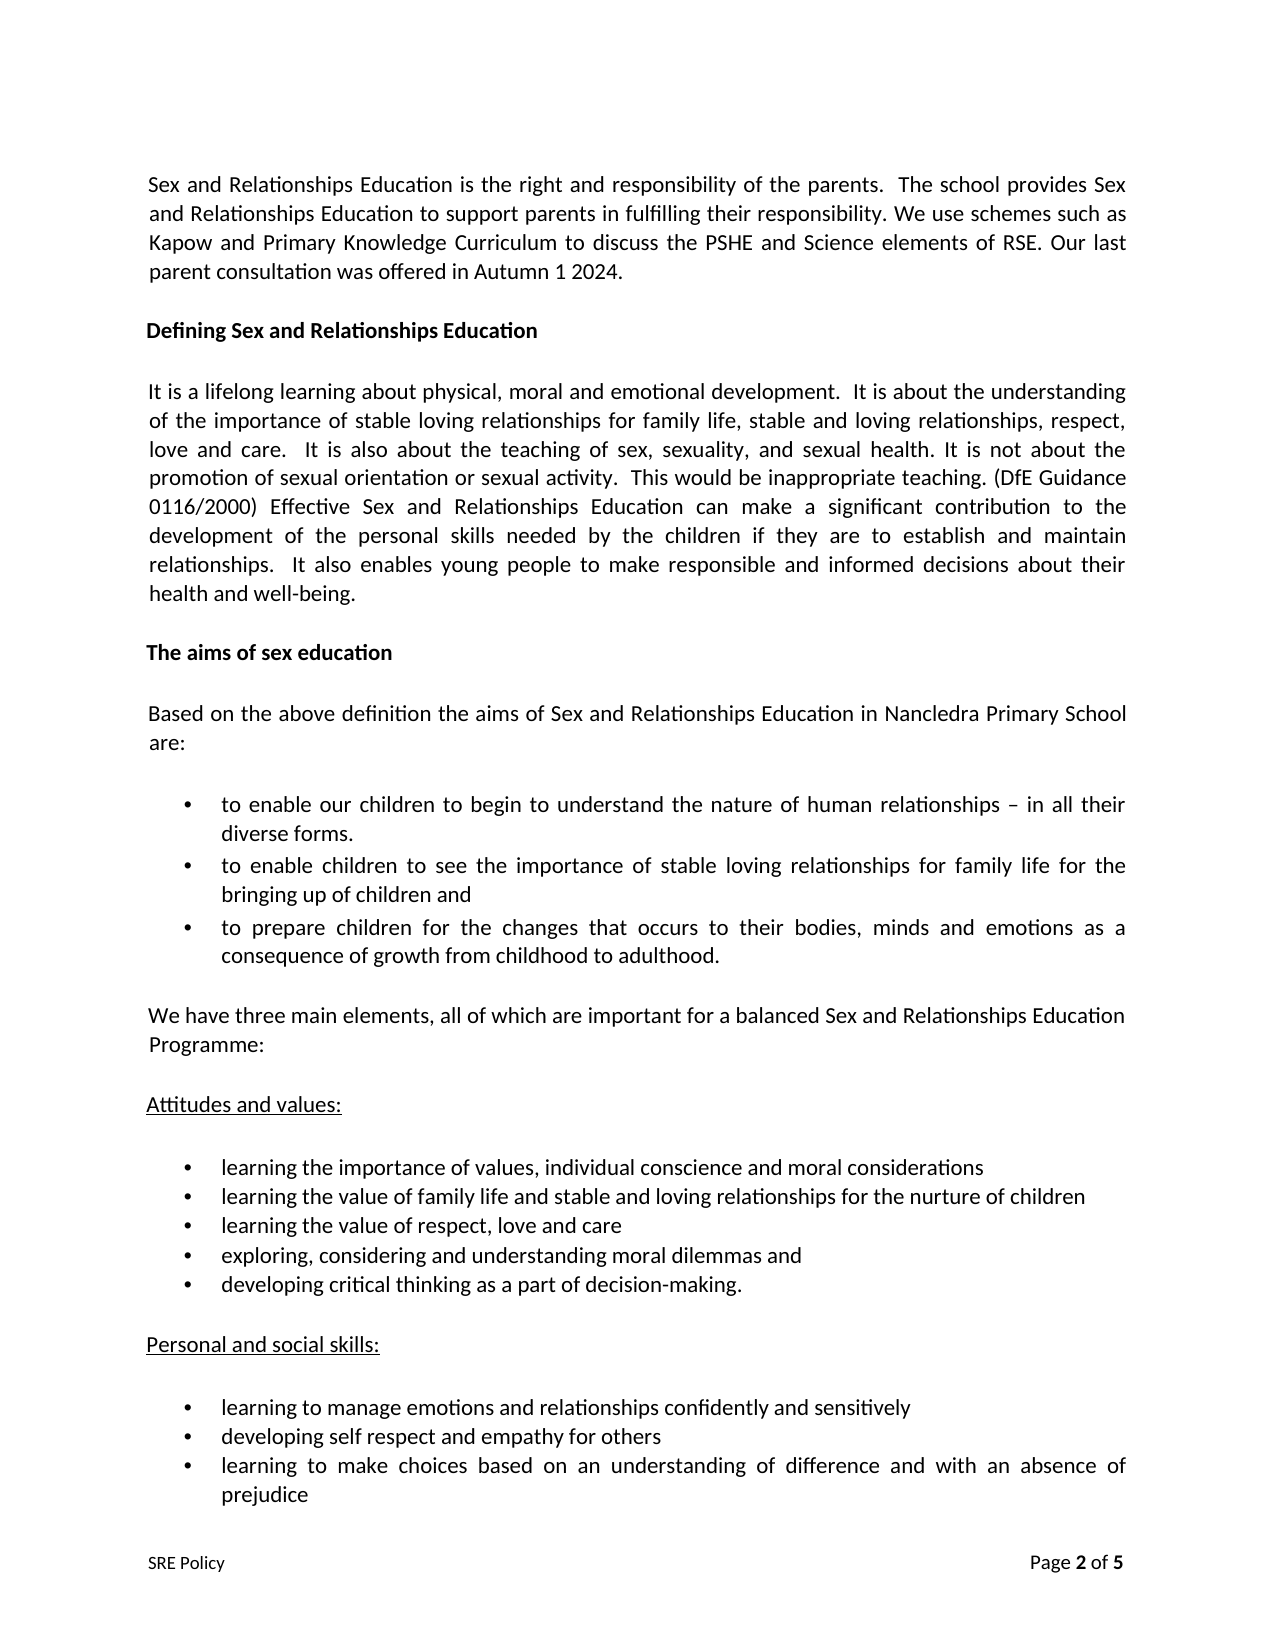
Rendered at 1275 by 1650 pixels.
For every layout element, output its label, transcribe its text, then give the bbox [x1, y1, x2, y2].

subtitle The aims of sex education [146, 638, 1128, 667]
list to enable our children to begin to understand the nature of human relationships – in all their diverse forms. [184, 790, 1128, 847]
list learning the importance of values, individual conscience and moral considerations [184, 1153, 1128, 1181]
list exploring, considering and understanding moral dilemmas and [184, 1241, 1128, 1269]
list developing self respect and empathy for others [184, 1422, 1128, 1450]
subtitle Defining Sex and Relationships Education [146, 317, 1128, 344]
list to prepare children for the changes that occurs to their bodies, minds and emotions as a consequence of growth from childhood to adulthood. [184, 913, 1128, 970]
text Sex and Relationships Education is the right and responsibility of the parents. The school provides Sex and Relationships Education to support parents in fulfilling their responsibility. We use schemes such as Kapow and Primary Knowledge Curriculum to discuss the PSHE and Science elements of RSE. Our last parent consultation was offered in Autumn 1 2024. [148, 170, 1128, 285]
text Based on the above definition the aims of Sex and Relationships Education in Nancledra Primary School are: [148, 699, 1128, 756]
list developing critical thinking as a part of decision-making. [184, 1270, 1128, 1298]
list learning to make choices based on an understanding of difference and with an absence of prejudice [184, 1451, 1128, 1508]
text It is a lifelong learning about physical, moral and emotional development. It is about the understanding of the importance of stable loving relationships for family life, stable and loving relationships, respect, love and care. It is also about the teaching of sex, sexuality, and sexual health. It is not about the promotion of sexual orientation or sexual activity. This would be inappropriate teaching. (DfE Guidance 0116/2000) Effective Sex and Relationships Education can make a significant contribution to the development of the personal skills needed by the children if they are to establish and maintain relationships. It also enables young people to make responsible and informed decisions about their health and well-being. [148, 377, 1128, 607]
text We have three main elements, all of which are important for a balanced Sex and Relationships Education Programme: [148, 1001, 1128, 1058]
text Personal and social skills: [146, 1330, 1128, 1358]
list to enable children to see the importance of stable loving relationships for family life for the bringing up of children and [184, 851, 1128, 908]
list learning the value of family life and stable and loving relationships for the nurture of children [184, 1182, 1128, 1210]
list learning the value of respect, love and care [184, 1211, 1128, 1239]
text Attitudes and values: [146, 1090, 1128, 1118]
list learning to manage emotions and relationships confidently and sensitively [184, 1393, 1128, 1421]
